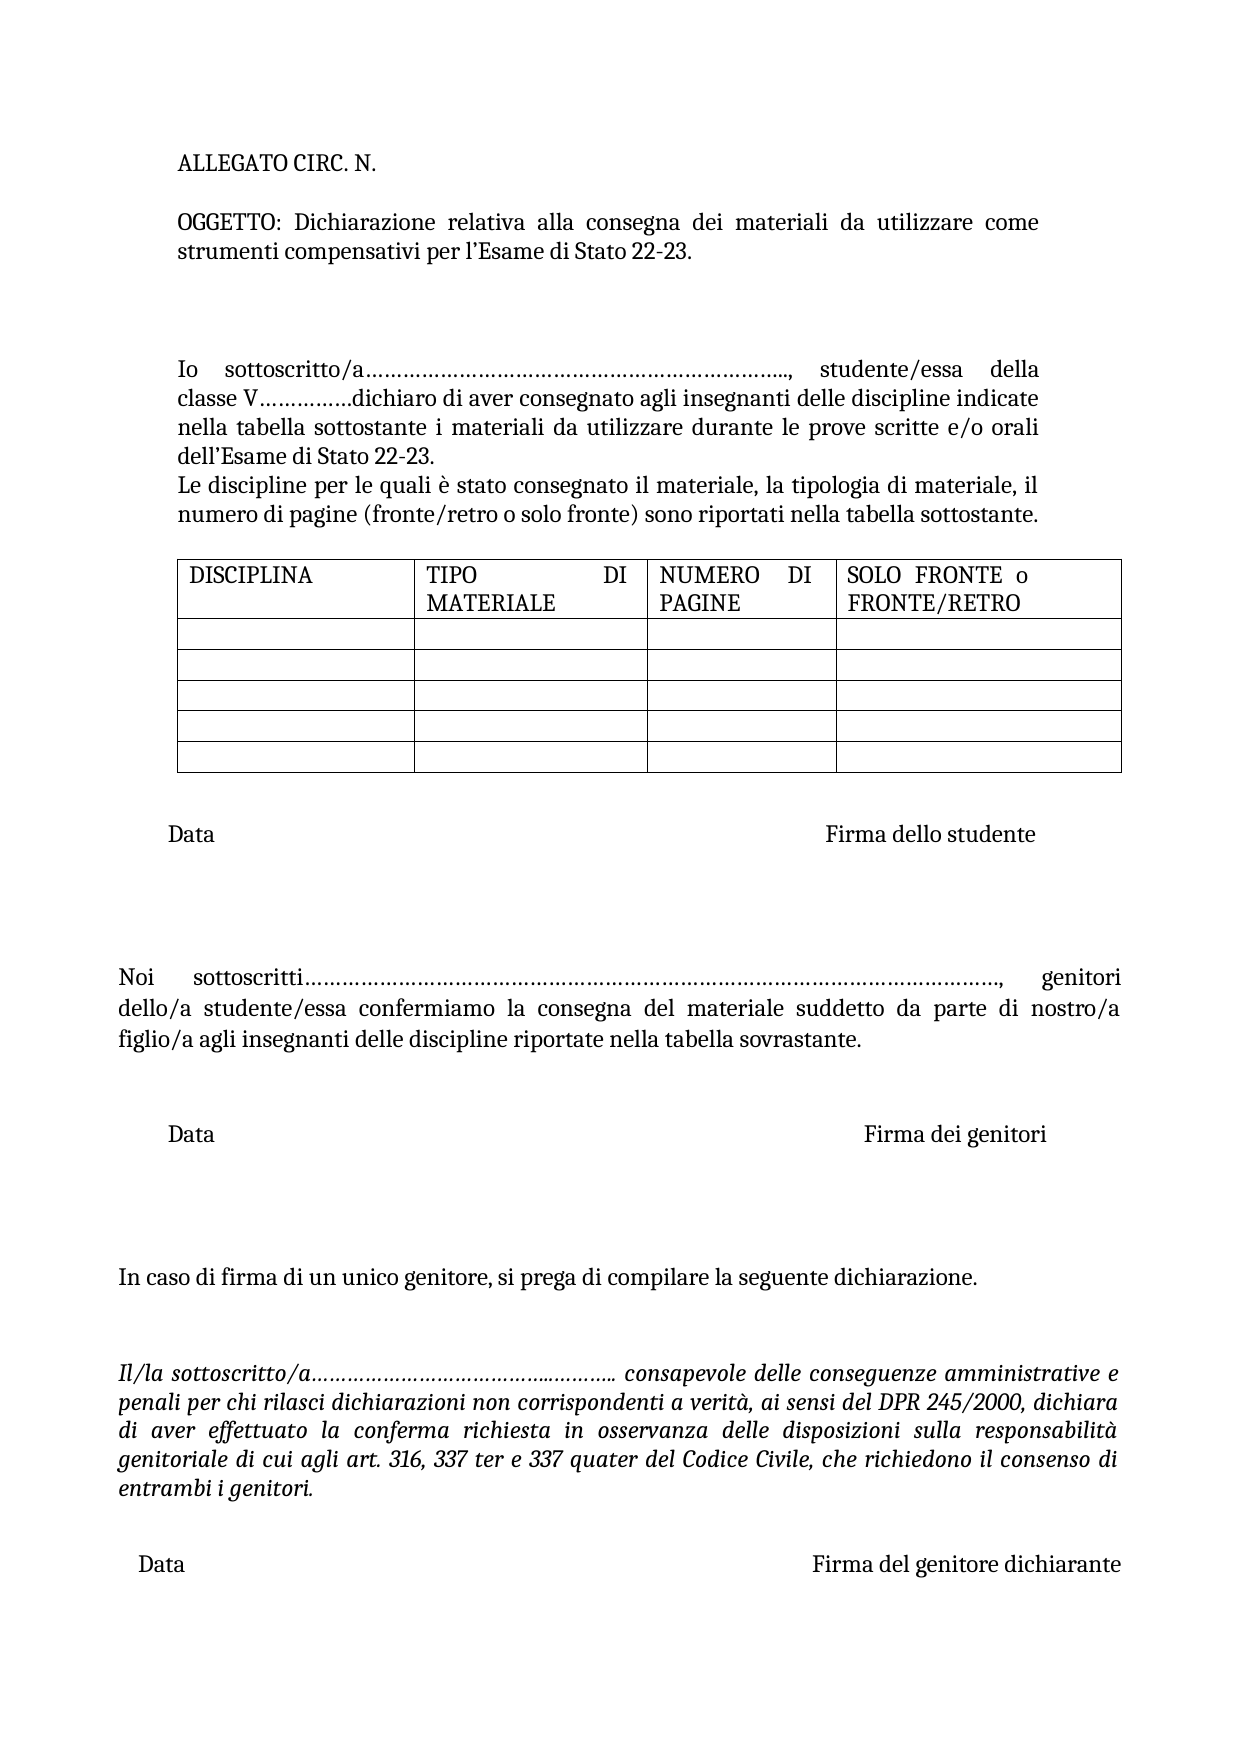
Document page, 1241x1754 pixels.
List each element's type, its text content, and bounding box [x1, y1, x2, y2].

text Le discipline per le quali è stato consegnato il materiale, la tipologia di materiale, il numero di pagine (fronte/retro o solo fronte) sono riportati nella tabella sottostante. [177, 471, 1040, 529]
table_cell [415, 742, 647, 772]
table_cell [648, 619, 836, 649]
table_cell [415, 650, 647, 679]
table_cell [415, 619, 647, 649]
text Data Firma dello studente [118, 819, 1122, 848]
text Data Firma dei genitori [118, 1120, 1122, 1149]
table_cell [648, 650, 836, 679]
text Noi sottoscritti…………………………………………………………………………………………………, genitori dello/a studente/essa confermiamo la consegna del materiale suddetto da parte di nostro/a figlio/a agli insegnanti delle discipline riportate nella tabella sovrastante. [118, 963, 1122, 1053]
table_cell [415, 681, 647, 710]
table_cell [648, 711, 836, 741]
text Io sottoscritto/a………………………………………………………….., studente/essa della classe V……………dichiaro di aver consegnato agli insegnanti delle discipline indicate nella tabella sottostante i materiali da utilizzare durante le prove scritte e/o orali dell’Esame di Stato 22-23. [177, 355, 1040, 470]
table_header NUMERO DI PAGINE [648, 560, 836, 618]
text ALLEGATO CIRC. N. [177, 148, 1040, 177]
table_cell [837, 681, 1121, 710]
text In caso di firma di un unico genitore, si prega di compilare la seguente dichiarazione. [118, 1263, 1122, 1292]
text OGGETTO: Dichiarazione relativa alla consegna dei materiali da utilizzare come strumenti compensativi per l’Esame di Stato 22-23. [177, 208, 1040, 265]
text Il/la sottoscritto/a…………………………………..……….. consapevole delle conseguenze amministrative e penali per chi rilasci dichiarazioni non corrispondenti a verità, ai sensi del DPR 245/2000, dichiara di aver effettuato la conferma richiesta in osservanza delle disposizioni sulla responsabilità genitoriale di cui agli art. 316, 337 ter e 337 quater del Codice Civile, che richiedono il consenso di entrambi i genitori. [118, 1359, 1122, 1502]
table_header TIPO DI MATERIALE [415, 560, 647, 618]
table_cell [648, 742, 836, 772]
table_cell [837, 742, 1121, 772]
table_cell [178, 711, 414, 741]
table_header SOLO FRONTE o FRONTE/RETRO [837, 560, 1121, 618]
table_cell [178, 650, 414, 679]
table_cell [415, 711, 647, 741]
table_cell [837, 619, 1121, 649]
table_cell [648, 681, 836, 710]
table_header DISCIPLINA [178, 560, 414, 618]
table_cell [837, 711, 1121, 741]
table_cell [837, 650, 1121, 679]
text Data Firma del genitore dichiarante [118, 1550, 1122, 1579]
table_cell [178, 742, 414, 772]
table_cell [178, 619, 414, 649]
table_cell [178, 681, 414, 710]
